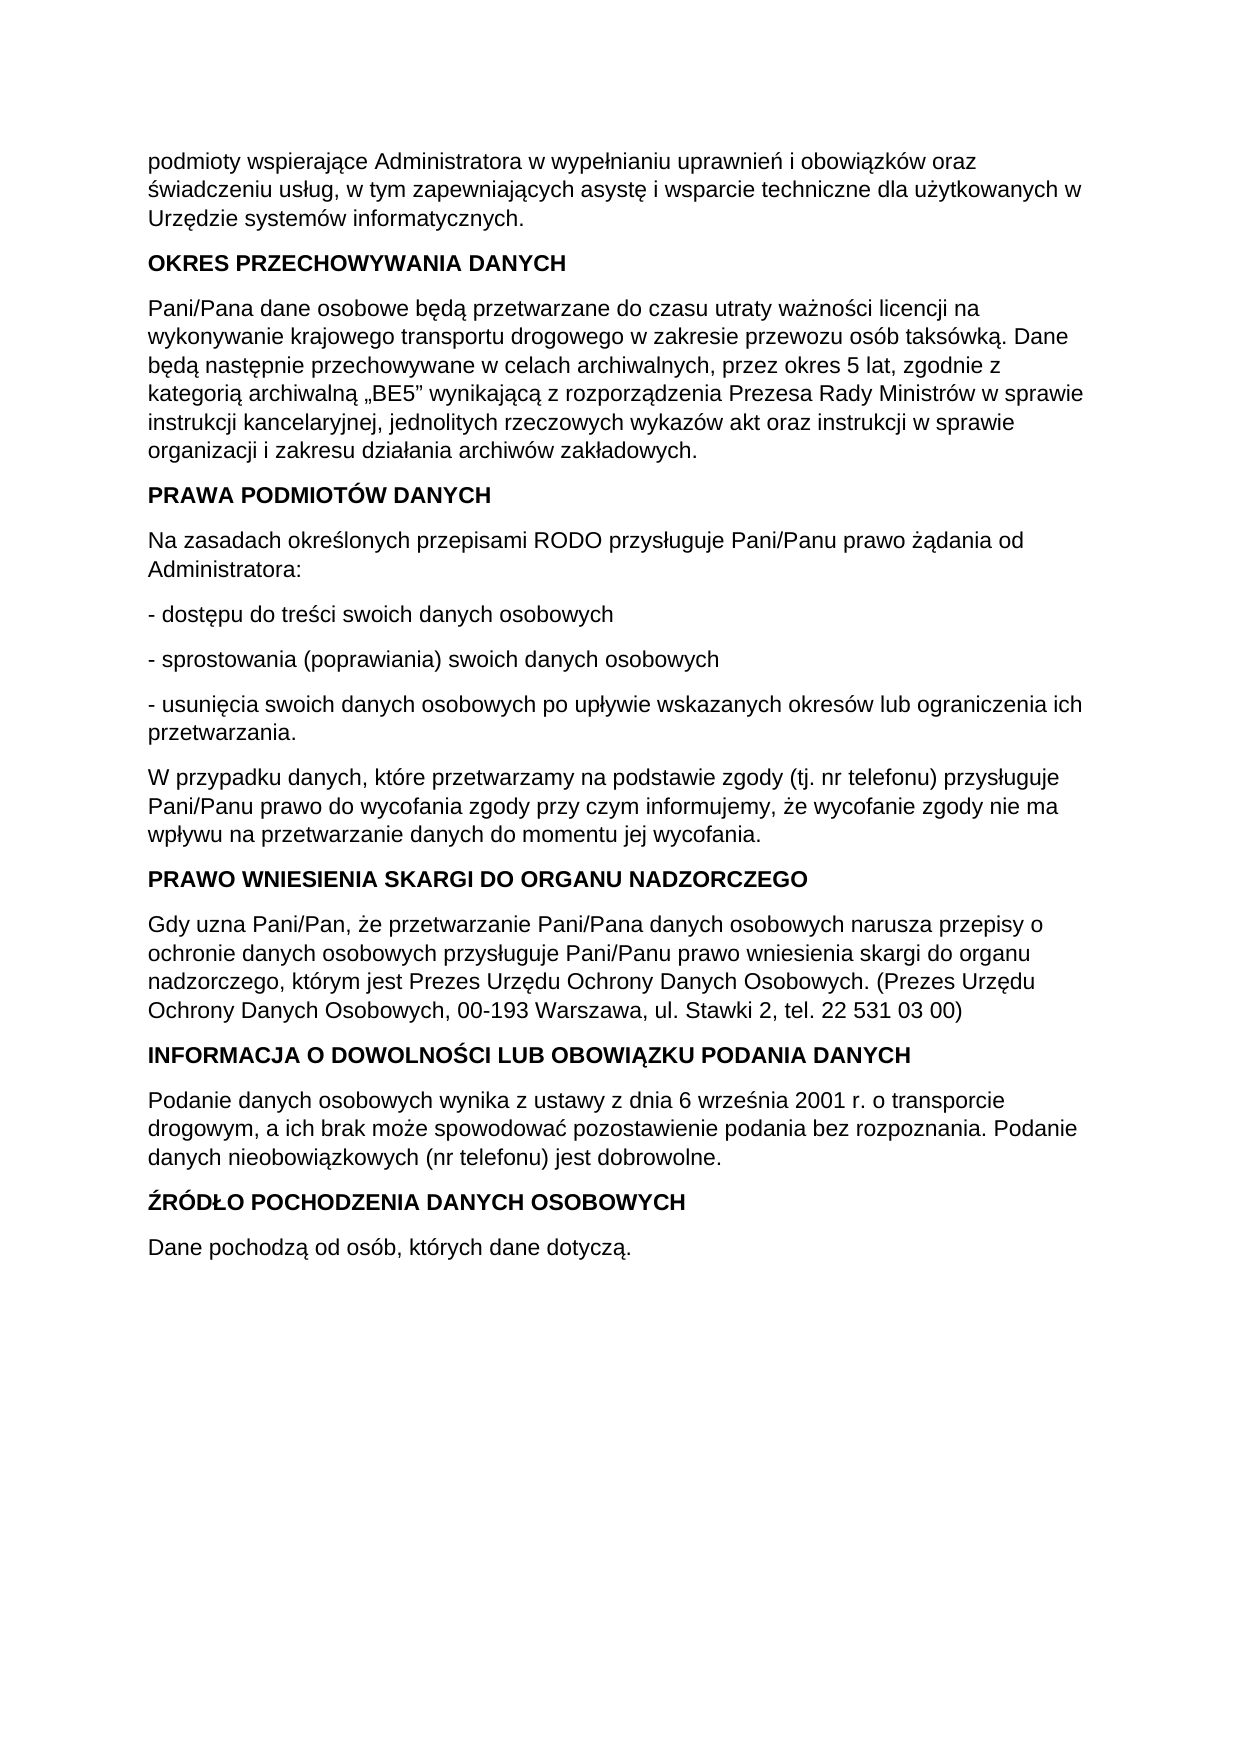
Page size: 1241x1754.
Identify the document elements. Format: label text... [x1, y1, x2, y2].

text OKRES PRZECHOWYWANIA DANYCH [148, 249, 1093, 276]
text Gdy uzna Pani/Pan, że przetwarzanie Pani/Pana danych osobowych narusza przepisy o ochronie danych osobowych przysługuje Pani/Panu prawo wniesienia skargi do organu nadzorczego, którym jest Prezes Urzędu Ochrony Danych Osobowych. (Prezes Urzędu Ochrony Danych Osobowych, 00-193 Warszawa, ul. Stawki 2, tel. 22 531 03 00) [148, 911, 1093, 1023]
text - dostępu do treści swoich danych osobowych [148, 601, 1093, 627]
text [148, 148, 1093, 231]
text PRAWO WNIESIENIA SKARGI DO ORGANU NADZORCZEGO [148, 866, 1093, 893]
text Na zasadach określonych przepisami RODO przysługuje Pani/Panu prawo żądania od Administratora: [148, 527, 1093, 582]
text PRAWA PODMIOTÓW DANYCH [148, 482, 1093, 508]
text Dane pochodzą od osób, których dane dotyczą. [148, 1234, 1093, 1260]
text - sprostowania (poprawiania) swoich danych osobowych [148, 646, 1093, 672]
text Podanie danych osobowych wynika z ustawy z dnia 6 września 2001 r. o transporcie drogowym, a ich brak może spowodować pozostawienie podania bez rozpoznania. Podanie danych nieobowiązkowych (nr telefonu) jest dobrowolne. [148, 1087, 1093, 1170]
text INFORMACJA O DOWOLNOŚCI LUB OBOWIĄZKU PODANIA DANYCH [148, 1042, 1093, 1068]
text - usunięcia swoich danych osobowych po upływie wskazanych okresów lub ograniczenia ich przetwarzania. [148, 691, 1093, 746]
text W przypadku danych, które przetwarzamy na podstawie zgody (tj. nr telefonu) przysługuje Pani/Panu prawo do wycofania zgody przy czym informujemy, że wycofanie zgody nie ma wpływu na przetwarzanie danych do momentu jej wycofania. [148, 764, 1093, 848]
text ŹRÓDŁO POCHODZENIA DANYCH OSOBOWYCH [148, 1189, 1093, 1215]
text Pani/Pana dane osobowe będą przetwarzane do czasu utraty ważności licencji na wykonywanie krajowego transportu drogowego w zakresie przewozu osób taksówką. Dane będą następnie przechowywane w celach archiwalnych, przez okres 5 lat, zgodnie z kategorią archiwalną „BE5” wynikającą z rozporządzenia Prezesa Rady Ministrów w sprawie instrukcji kancelaryjnej, jednolitych rzeczowych wykazów akt oraz instrukcji w sprawie organizacji i zakresu działania archiwów zakładowych. [148, 295, 1093, 463]
